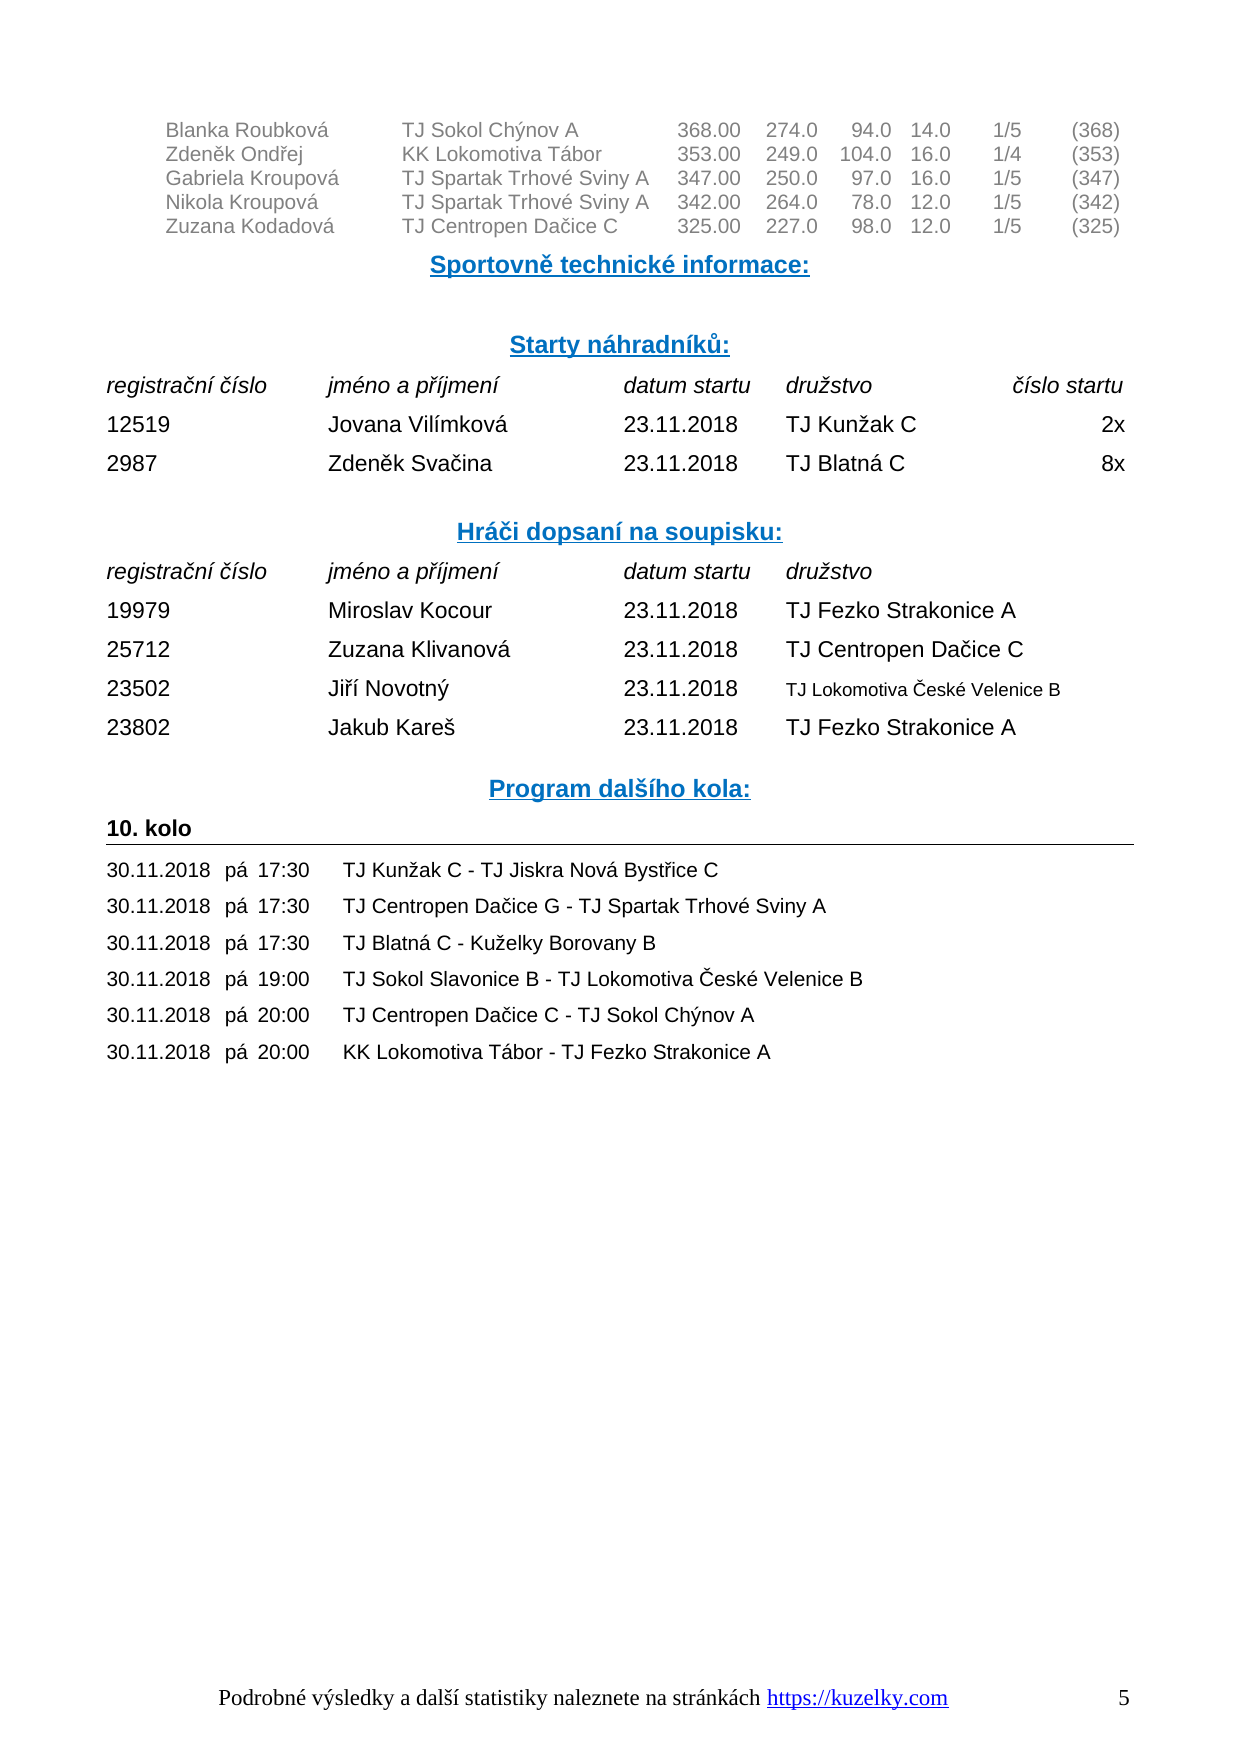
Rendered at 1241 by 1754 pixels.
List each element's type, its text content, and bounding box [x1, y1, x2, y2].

text Sportovně technické informace: [94, 250, 1145, 279]
text 2987 Zdeněk Svačina 23.11.2018 TJ Blatná C 8x [106, 449, 1134, 476]
text 30.11.2018 pá 17:30 TJ Centropen Dačice G - TJ Spartak Trhové Sviny A [106, 894, 1134, 918]
text Starty náhradníků: [94, 331, 1145, 359]
text 23802 Jakub Kareš 23.11.2018 TJ Fezko Strakonice A [106, 714, 1134, 740]
text 30.11.2018 pá 19:00 TJ Sokol Slavonice B - TJ Lokomotiva České Velenice B [106, 967, 1134, 991]
text 23502 Jiří Novotný 23.11.2018 TJ Lokomotiva České Velenice B [106, 675, 1134, 701]
text Nikola Kroupová TJ Spartak Trhové Sviny A 342.00 264.0 78.0 12.0 1/5 (342) [106, 190, 1134, 214]
text Gabriela Kroupová TJ Spartak Trhové Sviny A 347.00 250.0 97.0 16.0 1/5 (347) [106, 166, 1134, 190]
text registrační číslo jméno a příjmení datum startu družstvo číslo startu [106, 372, 1134, 398]
text 30.11.2018 pá 20:00 TJ Centropen Dačice C - TJ Sokol Chýnov A [106, 1003, 1134, 1027]
text 25712 Zuzana Klivanová 23.11.2018 TJ Centropen Dačice C [106, 636, 1134, 662]
text 12519 Jovana Vilímková 23.11.2018 TJ Kunžak C 2x [106, 411, 1134, 437]
text Program dalšího kola: [94, 774, 1145, 803]
text Blanka Roubková TJ Sokol Chýnov A 368.00 274.0 94.0 14.0 1/5 (368) [106, 118, 1134, 142]
text 19979 Miroslav Kocour 23.11.2018 TJ Fezko Strakonice A [106, 597, 1134, 623]
text Hráči dopsaní na soupisku: [94, 488, 1145, 546]
text 30.11.2018 pá 17:30 TJ Kunžak C - TJ Jiskra Nová Bystřice C [106, 857, 1134, 881]
text 30.11.2018 pá 20:00 KK Lokomotiva Tábor - TJ Fezko Strakonice A [106, 1040, 1134, 1064]
text registrační číslo jméno a příjmení datum startu družstvo [106, 558, 1134, 585]
text 30.11.2018 pá 17:30 TJ Blatná C - Kuželky Borovany B [106, 930, 1134, 954]
text Zuzana Kodadová TJ Centropen Dačice C 325.00 227.0 98.0 12.0 1/5 (325) [106, 214, 1134, 238]
text 10. kolo [106, 815, 1134, 844]
text Zdeněk Ondřej KK Lokomotiva Tábor 353.00 249.0 104.0 16.0 1/4 (353) [106, 142, 1134, 166]
